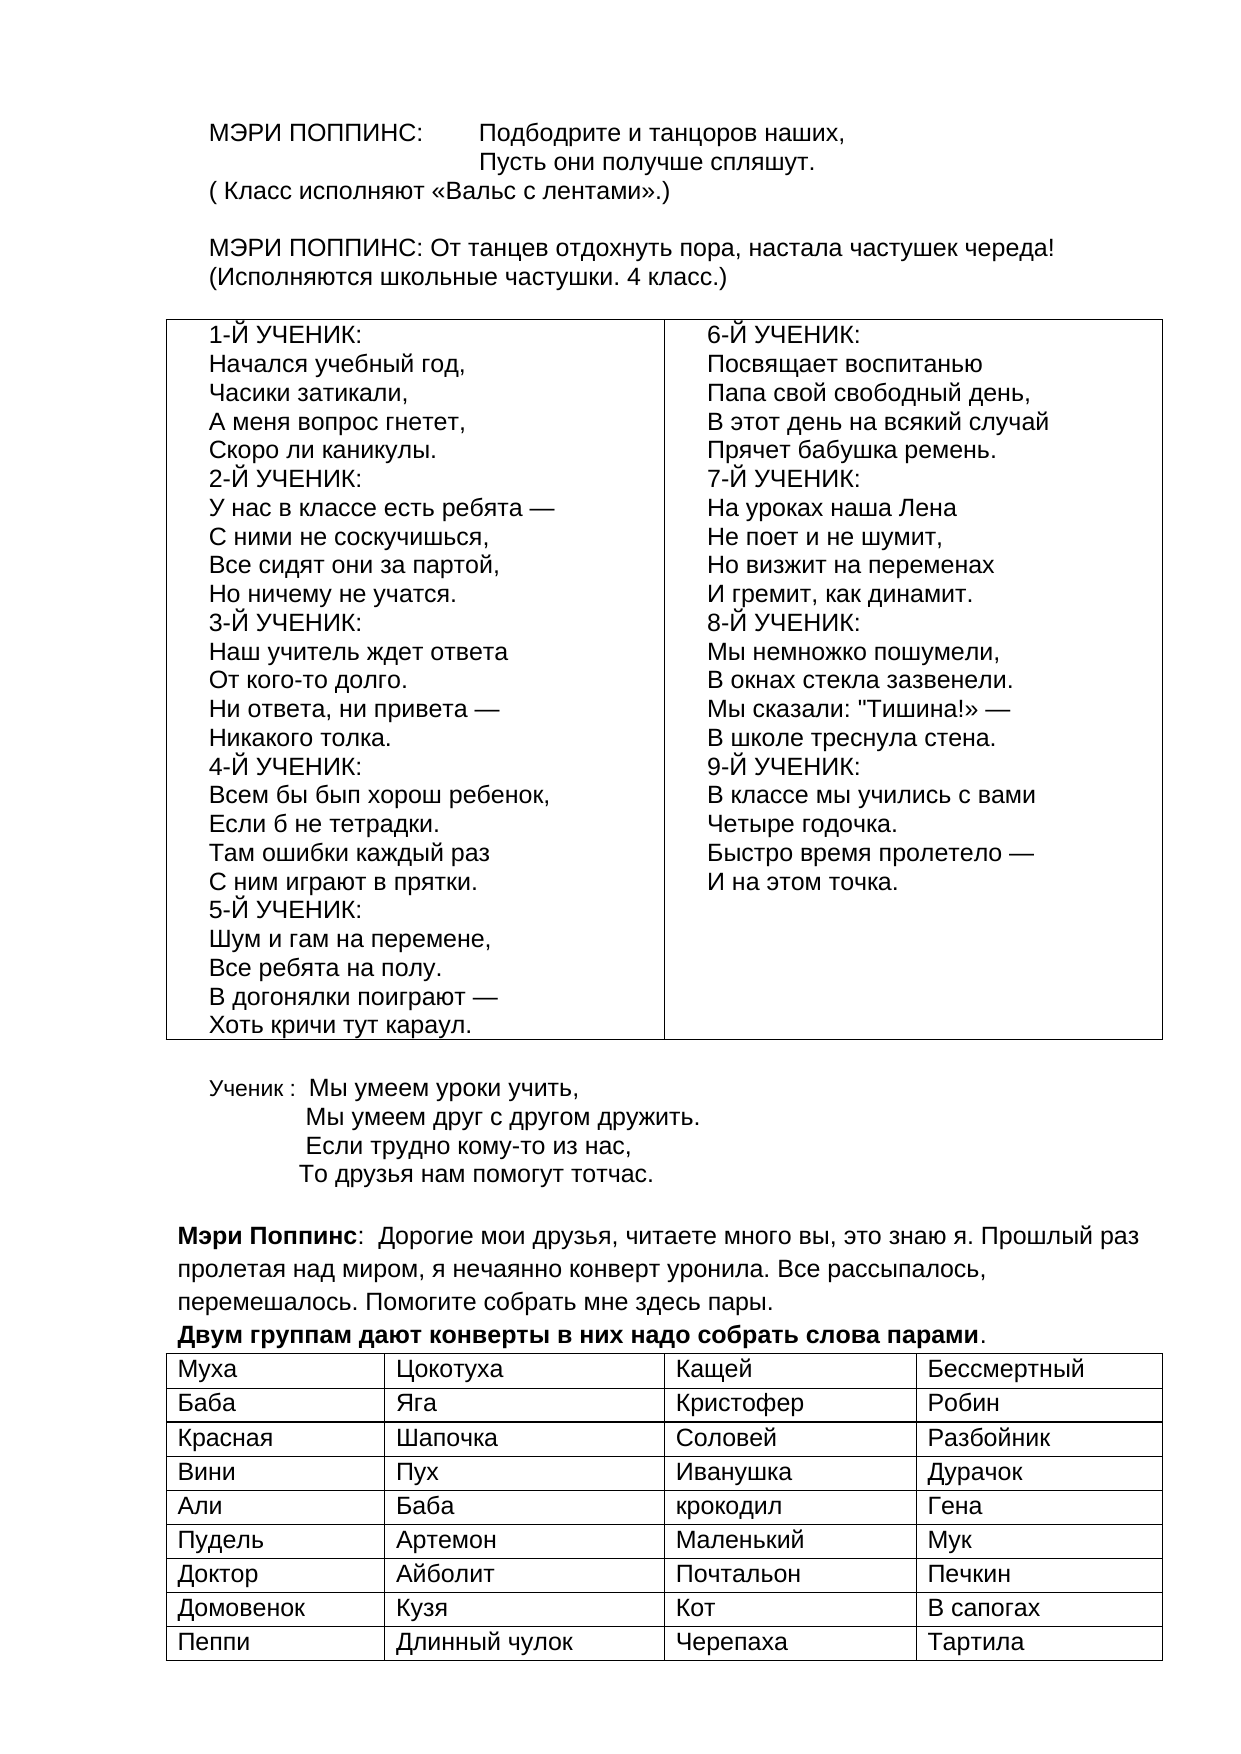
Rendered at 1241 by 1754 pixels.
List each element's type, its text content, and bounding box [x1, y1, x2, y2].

table_cell Шапочка [385, 1423, 664, 1456]
text Если трудно кому-то из нас, [177, 1131, 1152, 1159]
table_cell Черепаха [665, 1627, 916, 1660]
table_header Муха [167, 1354, 384, 1387]
table_cell Разбойник [917, 1423, 1162, 1456]
table_cell Кот [665, 1593, 916, 1626]
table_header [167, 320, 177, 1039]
table_cell В сапогах [917, 1593, 1162, 1626]
table_cell Пудель [167, 1525, 384, 1558]
text Ученик : Мы умеем уроки учить, [177, 1073, 1152, 1102]
text Мэри Поппинс: Дорогие мои друзья, читаете много вы, это знаю я. Прошлый раз пролетая над миром, я нечаянно конверт уронила. Все рассыпалось, перемешалось. Помогите собрать мне здесь пары. [177, 1221, 1152, 1316]
table_cell Соловей [665, 1423, 916, 1456]
table_cell Кристофер [665, 1389, 916, 1421]
table_cell Вини [167, 1457, 384, 1489]
table_cell Пух [385, 1457, 664, 1489]
text То друзья нам помогут тотчас. [177, 1159, 1152, 1188]
table_cell Дурачок [917, 1457, 1162, 1489]
table_cell Почтальон [665, 1559, 916, 1592]
table_cell Артемон [385, 1525, 664, 1558]
text Мы умеем друг с другом дружить. [177, 1102, 1152, 1131]
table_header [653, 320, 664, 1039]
table_cell Гена [917, 1491, 1162, 1524]
table_header Бессмертный [917, 1354, 1162, 1387]
text МЭРИ ПОППИНС: От танцев отдохнуть пора, настала частушек череда! [177, 233, 1152, 262]
table_cell Робин [917, 1389, 1162, 1421]
table_header Кащей [665, 1354, 916, 1387]
table_cell Длинный чулок [385, 1627, 664, 1660]
table_cell Баба [385, 1491, 664, 1524]
text Двум группам дают конверты в них надо собрать слова парами. [177, 1320, 1152, 1349]
table_cell Доктор [167, 1559, 384, 1592]
text (Исполняются школьные частушки. 4 класс.) [177, 262, 1152, 291]
text ( Класс исполняют «Вальс с лентами».) [177, 176, 1152, 204]
table_cell Баба [167, 1389, 384, 1421]
table_cell Домовенок [167, 1593, 384, 1626]
table_cell Али [167, 1491, 384, 1524]
table_cell Иванушка [665, 1457, 916, 1489]
table_cell Пеппи [167, 1627, 384, 1660]
table_cell Мук [917, 1525, 1162, 1558]
table_cell Кузя [385, 1593, 664, 1626]
table_cell Айболит [385, 1559, 664, 1592]
text МЭРИ ПОППИНС: Подбодрите и танцоров наших, [177, 118, 1152, 147]
table_cell Красная [167, 1423, 384, 1456]
table_cell Тартила [917, 1627, 1162, 1660]
table_cell Яга [385, 1389, 664, 1421]
table_cell Маленький [665, 1525, 916, 1558]
table_cell крокодил [665, 1491, 916, 1524]
table_cell Печкин [917, 1559, 1162, 1592]
table_header Цокотуха [385, 1354, 664, 1387]
table_header 6-Й УЧЕНИК: Посвящает воспитанью Папа свой свободный день, В этот день на всякий случай Прячет бабушка ремень. 7-Й УЧЕНИК: На уроках наша Лена Не поет и не шумит, Но визжит на переменах И гремит, как динамит. 8-Й УЧЕНИК: Мы немножко пошумели, В окнах стекла зазвенели. Мы сказали: "Тишина!» — В школе треснула стена. 9-Й УЧЕНИК: В классе мы учились с вами Четыре годочка. Быстро время пролетело — И на этом точка. [665, 320, 1162, 1039]
text Пусть они получше спляшут. [177, 147, 1152, 176]
